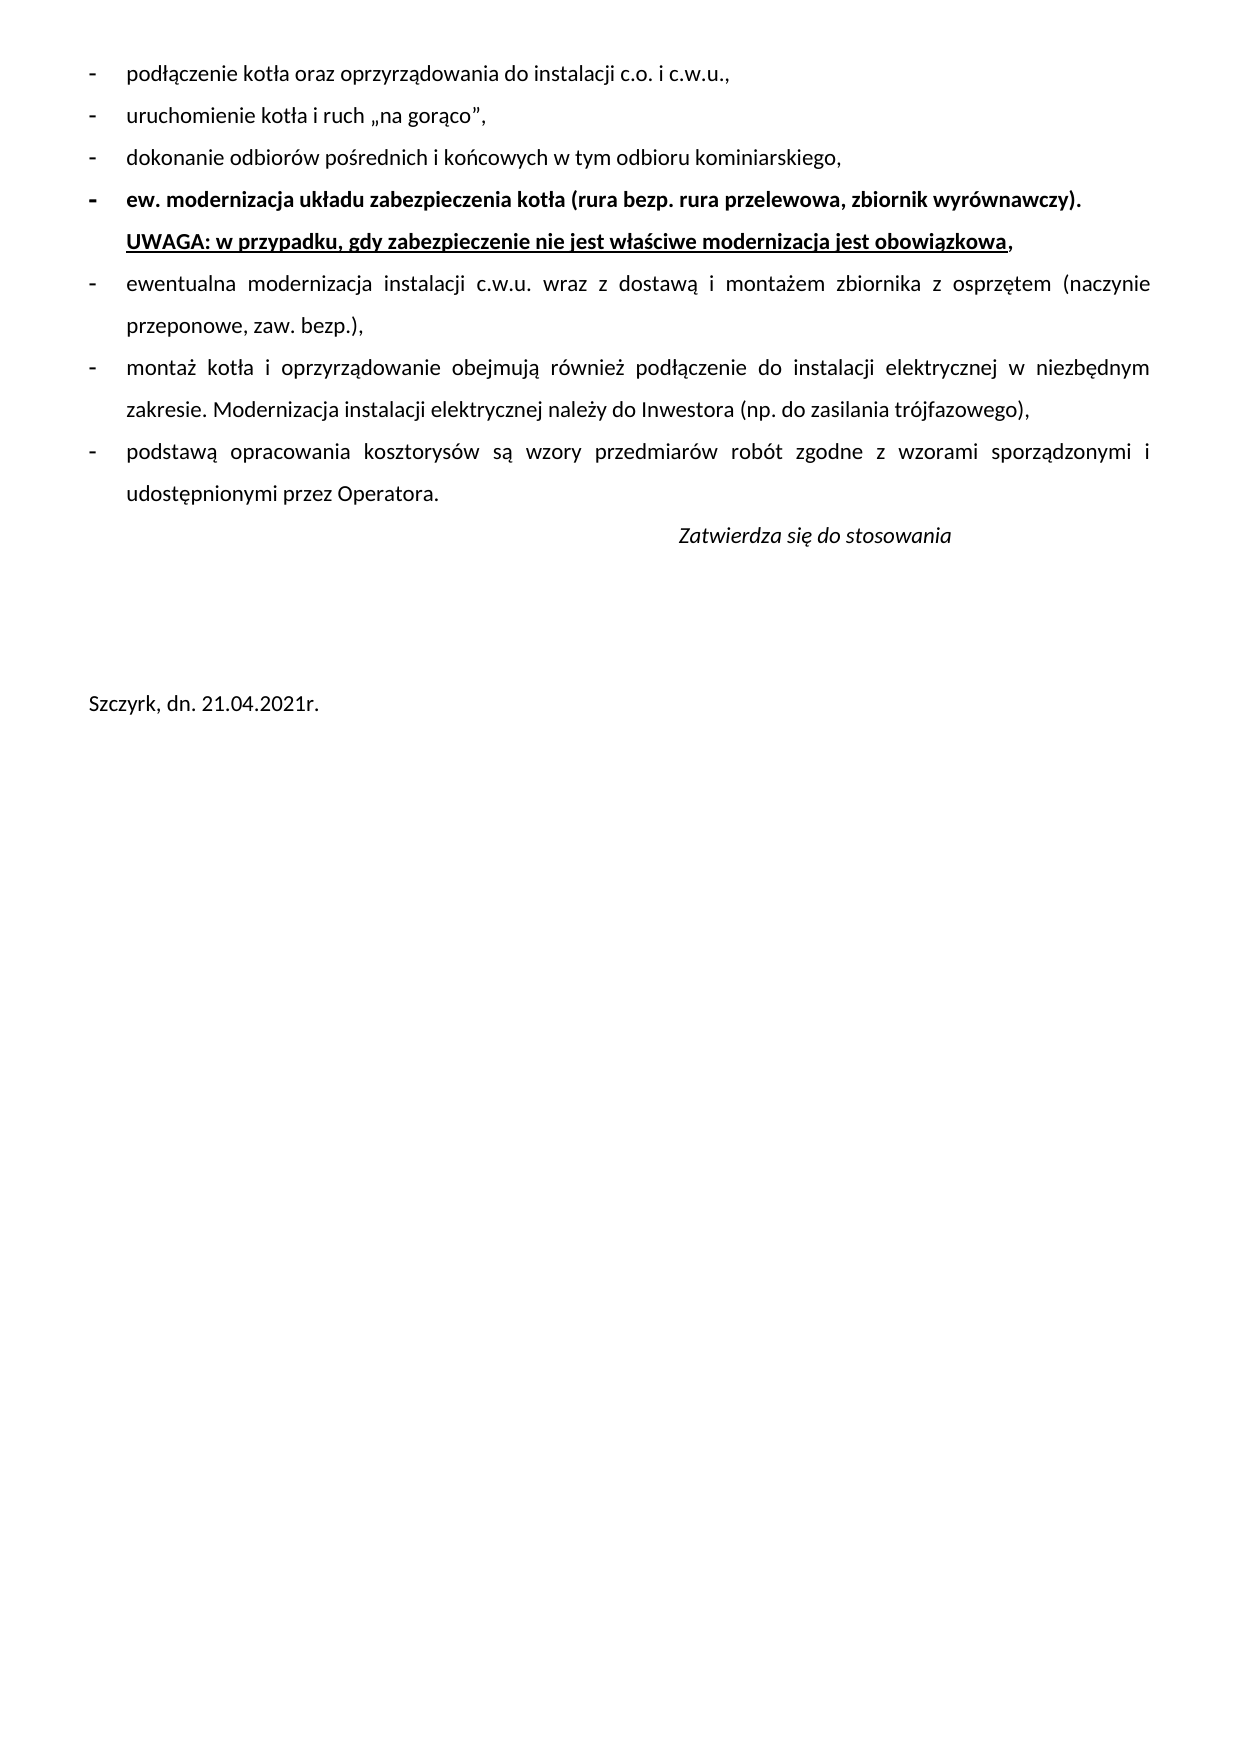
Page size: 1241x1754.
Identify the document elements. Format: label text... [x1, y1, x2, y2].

text Zatwierdza się do stosowania [89, 521, 1152, 549]
list montaż kotła i oprzyrządowanie obejmują również podłączenie do instalacji elektrycznej w niezbędnym zakresie. Modernizacja instalacji elektrycznej należy do Inwestora (np. do zasilania trójfazowego), [89, 353, 1152, 423]
list podstawą opracowania kosztorysów są wzory przedmiarów robót zgodne z wzorami sporządzonymi i udostępnionymi przez Operatora. [89, 437, 1152, 507]
list uruchomienie kotła i ruch „na gorąco”, [89, 101, 1152, 129]
list dokonanie odbiorów pośrednich i końcowych w tym odbioru kominiarskiego, [89, 143, 1152, 171]
list podłączenie kotła oraz oprzyrządowania do instalacji c.o. i c.w.u., [89, 59, 1152, 87]
text Szczyrk, dn. 21.04.2021r. [89, 689, 1152, 717]
list ew. modernizacja układu zabezpieczenia kotła (rura bezp. rura przelewowa, zbiornik wyrównawczy). [89, 185, 1152, 213]
list ewentualna modernizacja instalacji c.w.u. wraz z dostawą i montażem zbiornika z osprzętem (naczynie przeponowe, zaw. bezp.), [89, 269, 1152, 339]
text UWAGA: w przypadku, gdy zabezpieczenie nie jest właściwe modernizacja jest obowiązkowa, [126, 227, 1152, 255]
